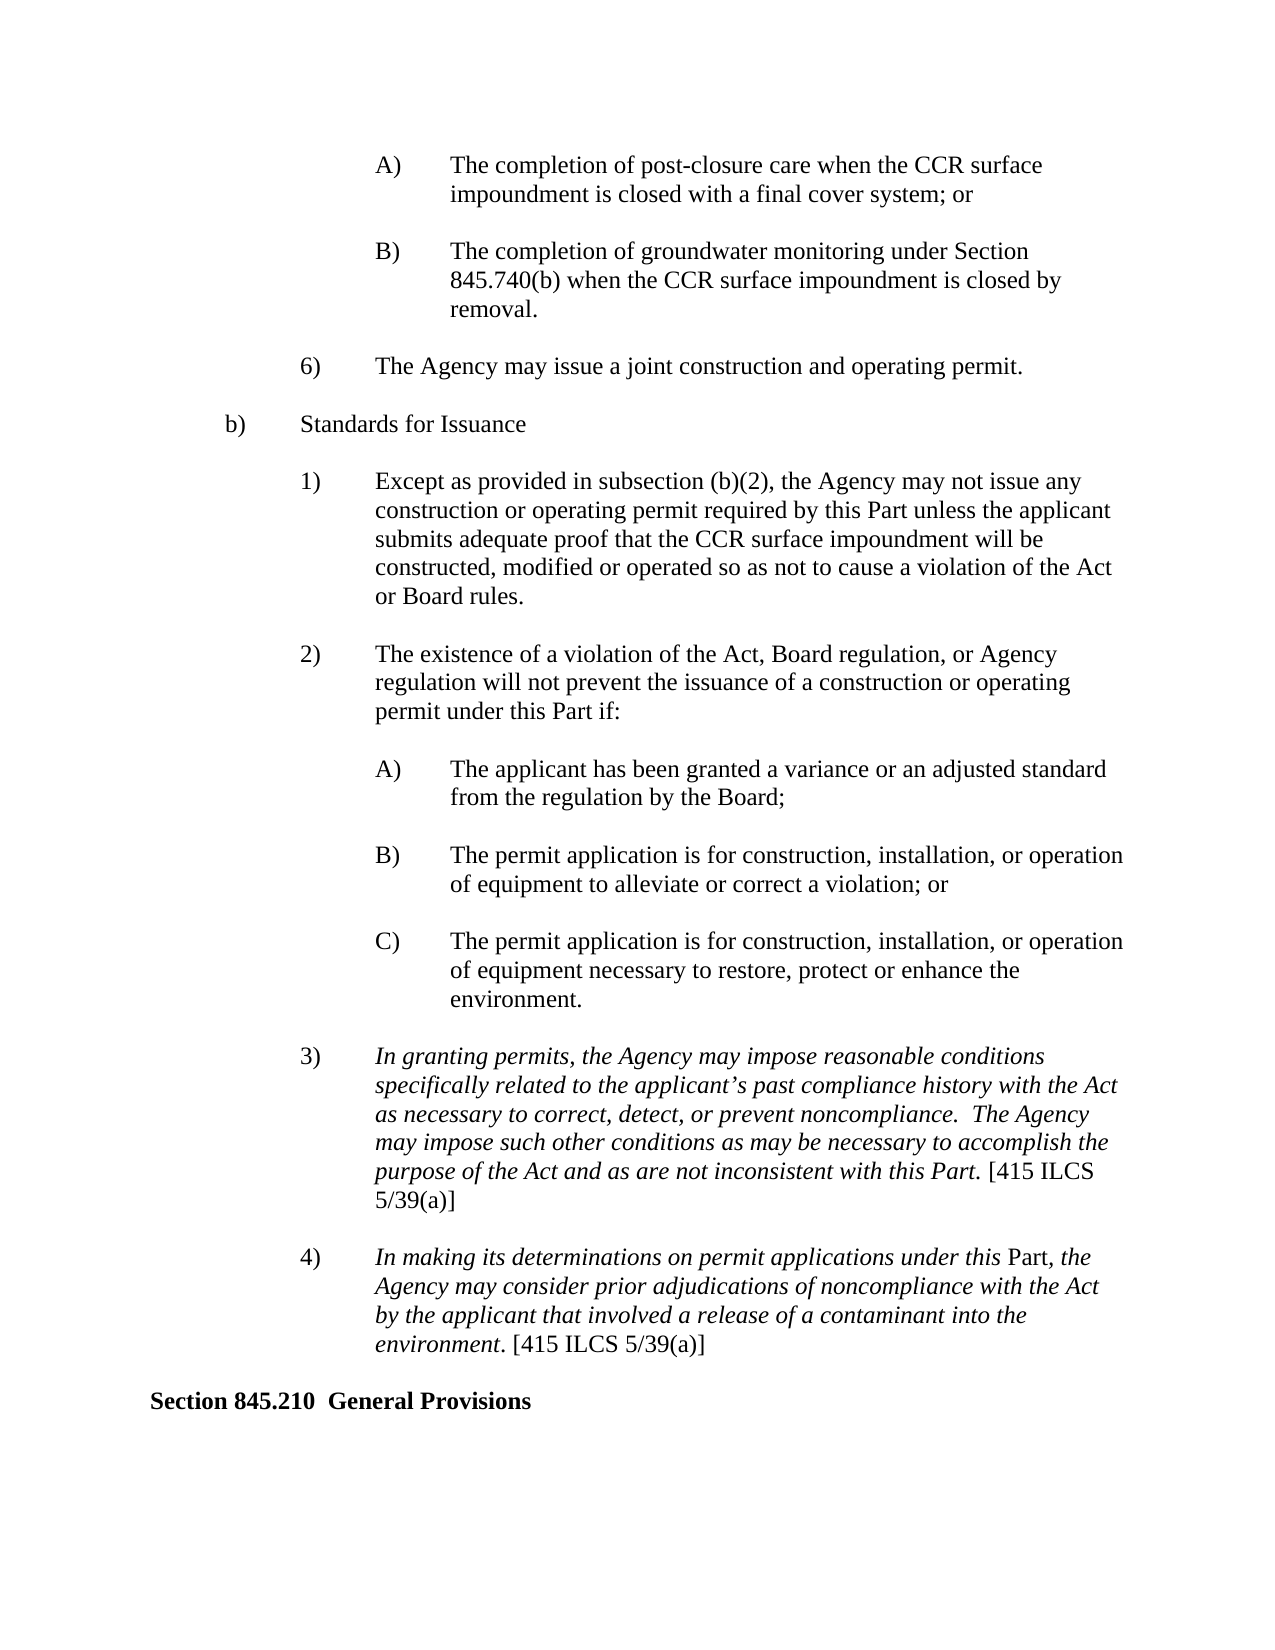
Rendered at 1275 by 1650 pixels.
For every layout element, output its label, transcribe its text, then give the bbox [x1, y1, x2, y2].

text 2) The existence of a violation of the Act, Board regulation, or Agency regulation will not prevent the issuance of a construction or operating permit under this Part if: [300, 639, 1125, 725]
text B) The permit application is for construction, installation, or operation of equipment to alleviate or correct a violation; or [375, 840, 1125, 897]
text 3) In granting permits, the Agency may impose reasonable conditions specifically related to the applicant’s past compliance history with the Act as necessary to correct, detect, or prevent noncompliance. The Agency may impose such other conditions as may be necessary to accomplish the purpose of the Act and as are not inconsistent with this Part. [415 ILCS 5/39(a)] [300, 1041, 1125, 1214]
text A) The completion of post-closure care when the CCR surface impoundment is closed with a final cover system; or [375, 150, 1125, 207]
text A) The applicant has been granted a variance or an adjusted standard from the regulation by the Board; [375, 754, 1125, 811]
text Section 845.210 General Provisions [150, 1386, 1125, 1415]
text B) The completion of groundwater monitoring under Section 845.740(b) when the CCR surface impoundment is closed by removal. [375, 236, 1125, 322]
text 1) Except as provided in subsection (b)(2), the Agency may not issue any construction or operating permit required by this Part unless the applicant submits adequate proof that the CCR surface impoundment will be constructed, modified or operated so as not to cause a violation of the Act or Board rules. [300, 466, 1125, 610]
text C) The permit application is for construction, installation, or operation of equipment necessary to restore, protect or enhance the environment. [375, 926, 1125, 1012]
text 4) In making its determinations on permit applications under this Part, the Agency may consider prior adjudications of noncompliance with the Act by the applicant that involved a release of a contaminant into the environment. [415 ILCS 5/39(a)] [300, 1242, 1125, 1357]
text b) Standards for Issuance [150, 409, 1125, 437]
text 6) The Agency may issue a joint construction and operating permit. [300, 351, 1125, 380]
